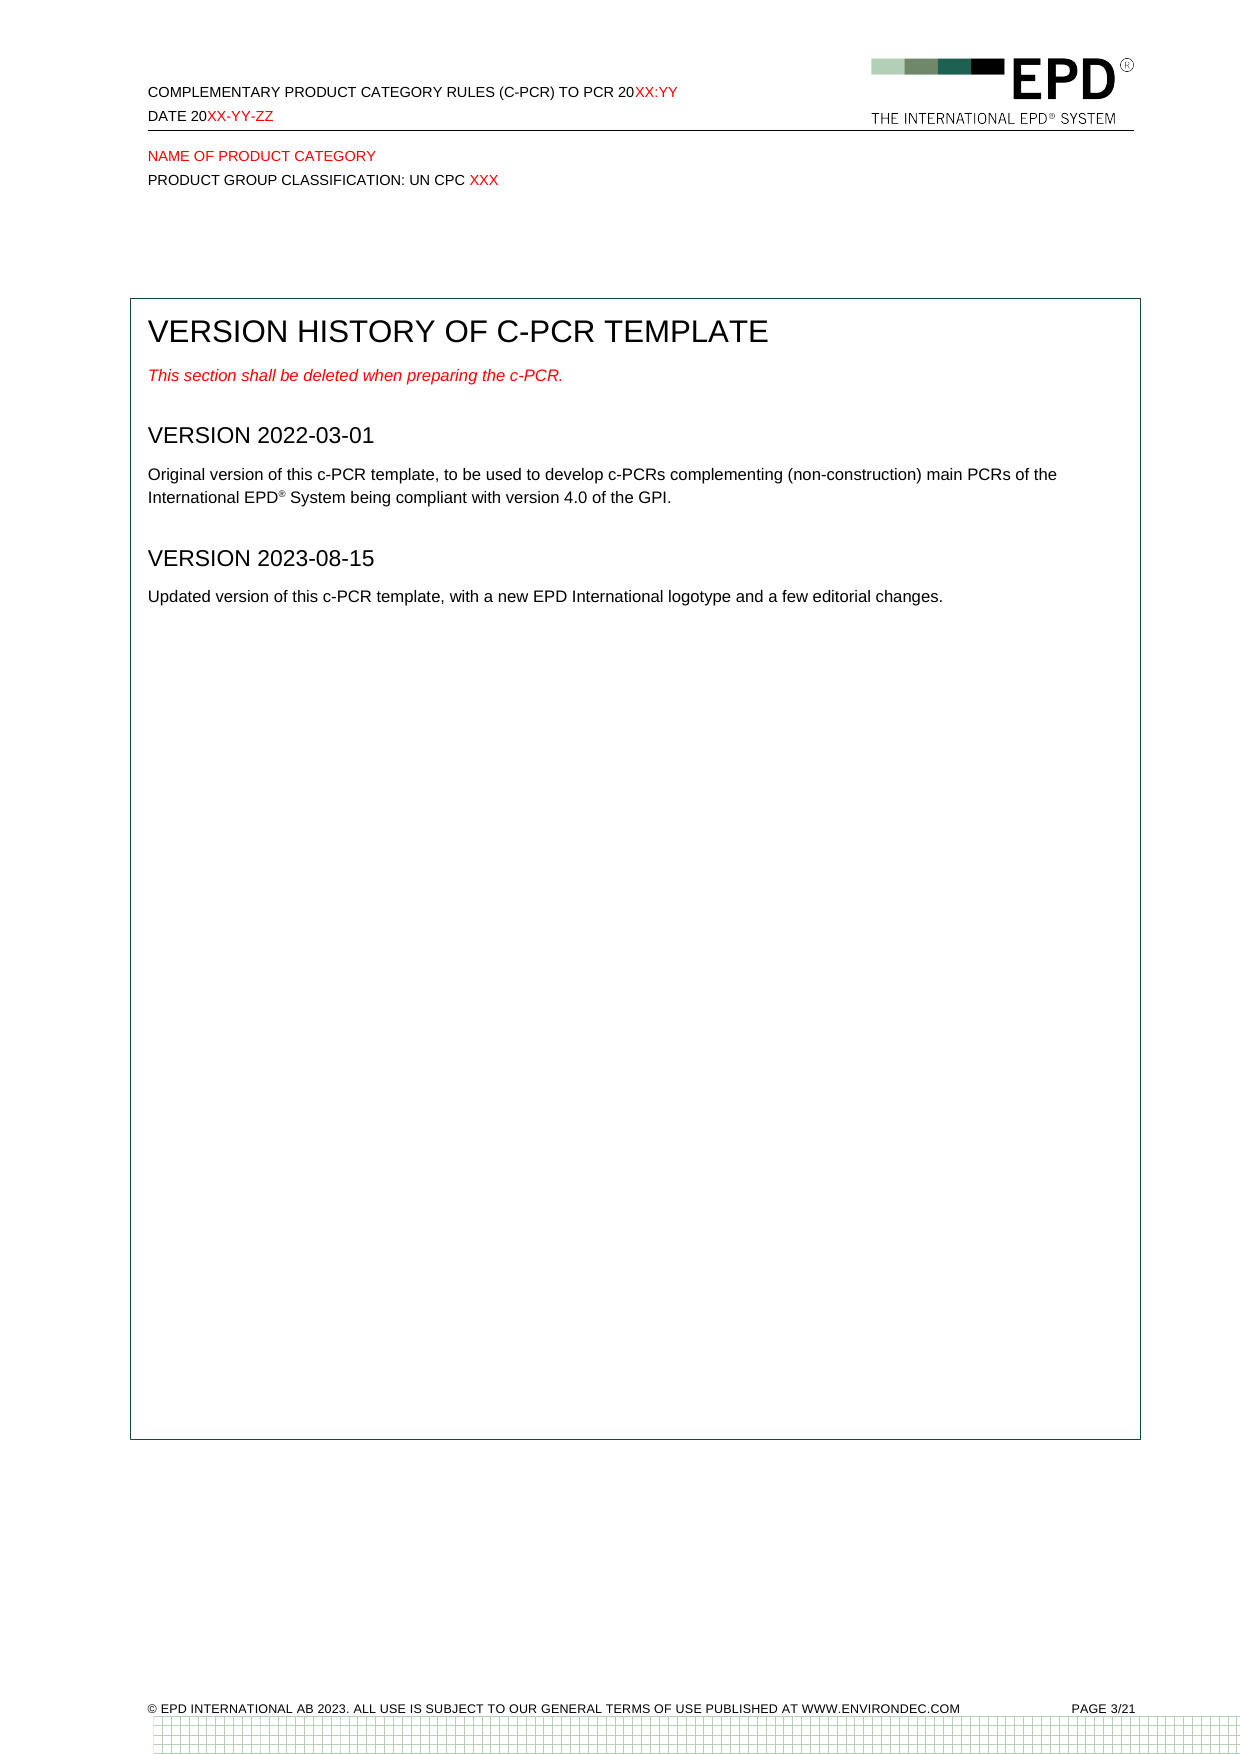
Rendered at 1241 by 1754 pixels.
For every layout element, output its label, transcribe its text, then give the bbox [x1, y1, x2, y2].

text This section shall be deleted when preparing the c-PCR. [148, 362, 1134, 385]
text version history of c-pcr template [148, 304, 1134, 349]
list Version 2023-08-15 [148, 544, 1134, 571]
picture [871, 58, 1134, 124]
text Original version of this c-PCR template, to be used to develop c-PCRs complementing (non-construction) main PCRs of the International EPD® System being compliant with version 4.0 of the GPI. [148, 461, 1134, 507]
list Version 2022-03-01 [148, 422, 1134, 449]
text Updated version of this c-PCR template, with a new EPD International logotype and a few editorial changes. [148, 583, 1134, 606]
